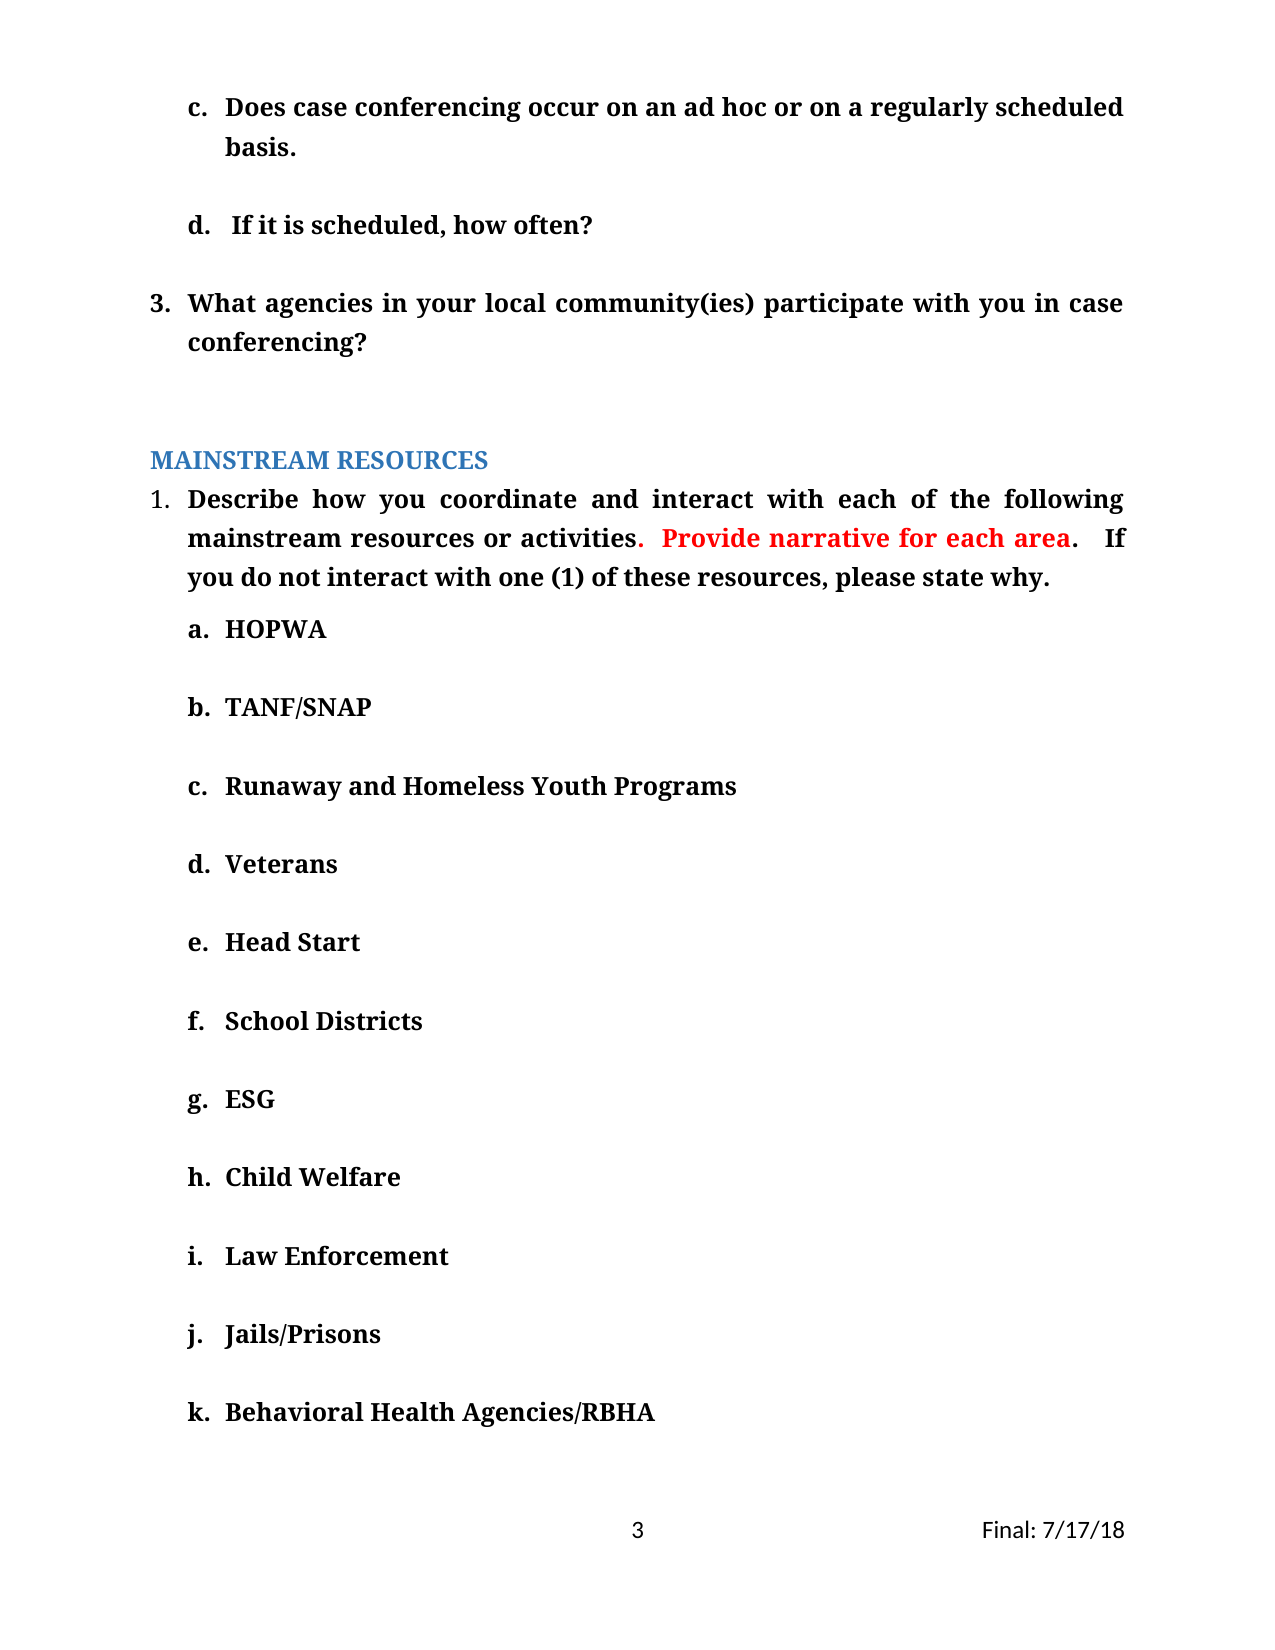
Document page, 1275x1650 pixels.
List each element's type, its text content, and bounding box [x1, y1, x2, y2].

list Veterans [187, 847, 1125, 881]
list Runaway and Homeless Youth Programs [187, 768, 1125, 802]
list Child Welfare [187, 1160, 1125, 1194]
list Jails/Prisons [187, 1317, 1125, 1351]
list TANF/SNAP [187, 690, 1125, 724]
list Behavioral Health Agencies/RBHA [187, 1395, 1125, 1429]
list Does case conferencing occur on an ad hoc or on a regularly scheduled basis. [187, 90, 1125, 163]
list Head Start [187, 925, 1125, 959]
list School Districts [187, 1003, 1125, 1037]
text 1. Describe how you coordinate and interact with each of the following mainstream resources or activities. Provide narrative for each area. If you do not interact with one (1) of these resources, please state why. [150, 482, 1125, 594]
list If it is scheduled, how often? [187, 207, 1125, 242]
list HOPWA [187, 612, 1125, 646]
text Mainstream Resources [150, 442, 1125, 477]
list What agencies in your local community(ies) participate with you in case conferencing? [150, 286, 1125, 359]
list ESG [187, 1082, 1125, 1116]
list Law Enforcement [187, 1238, 1125, 1272]
